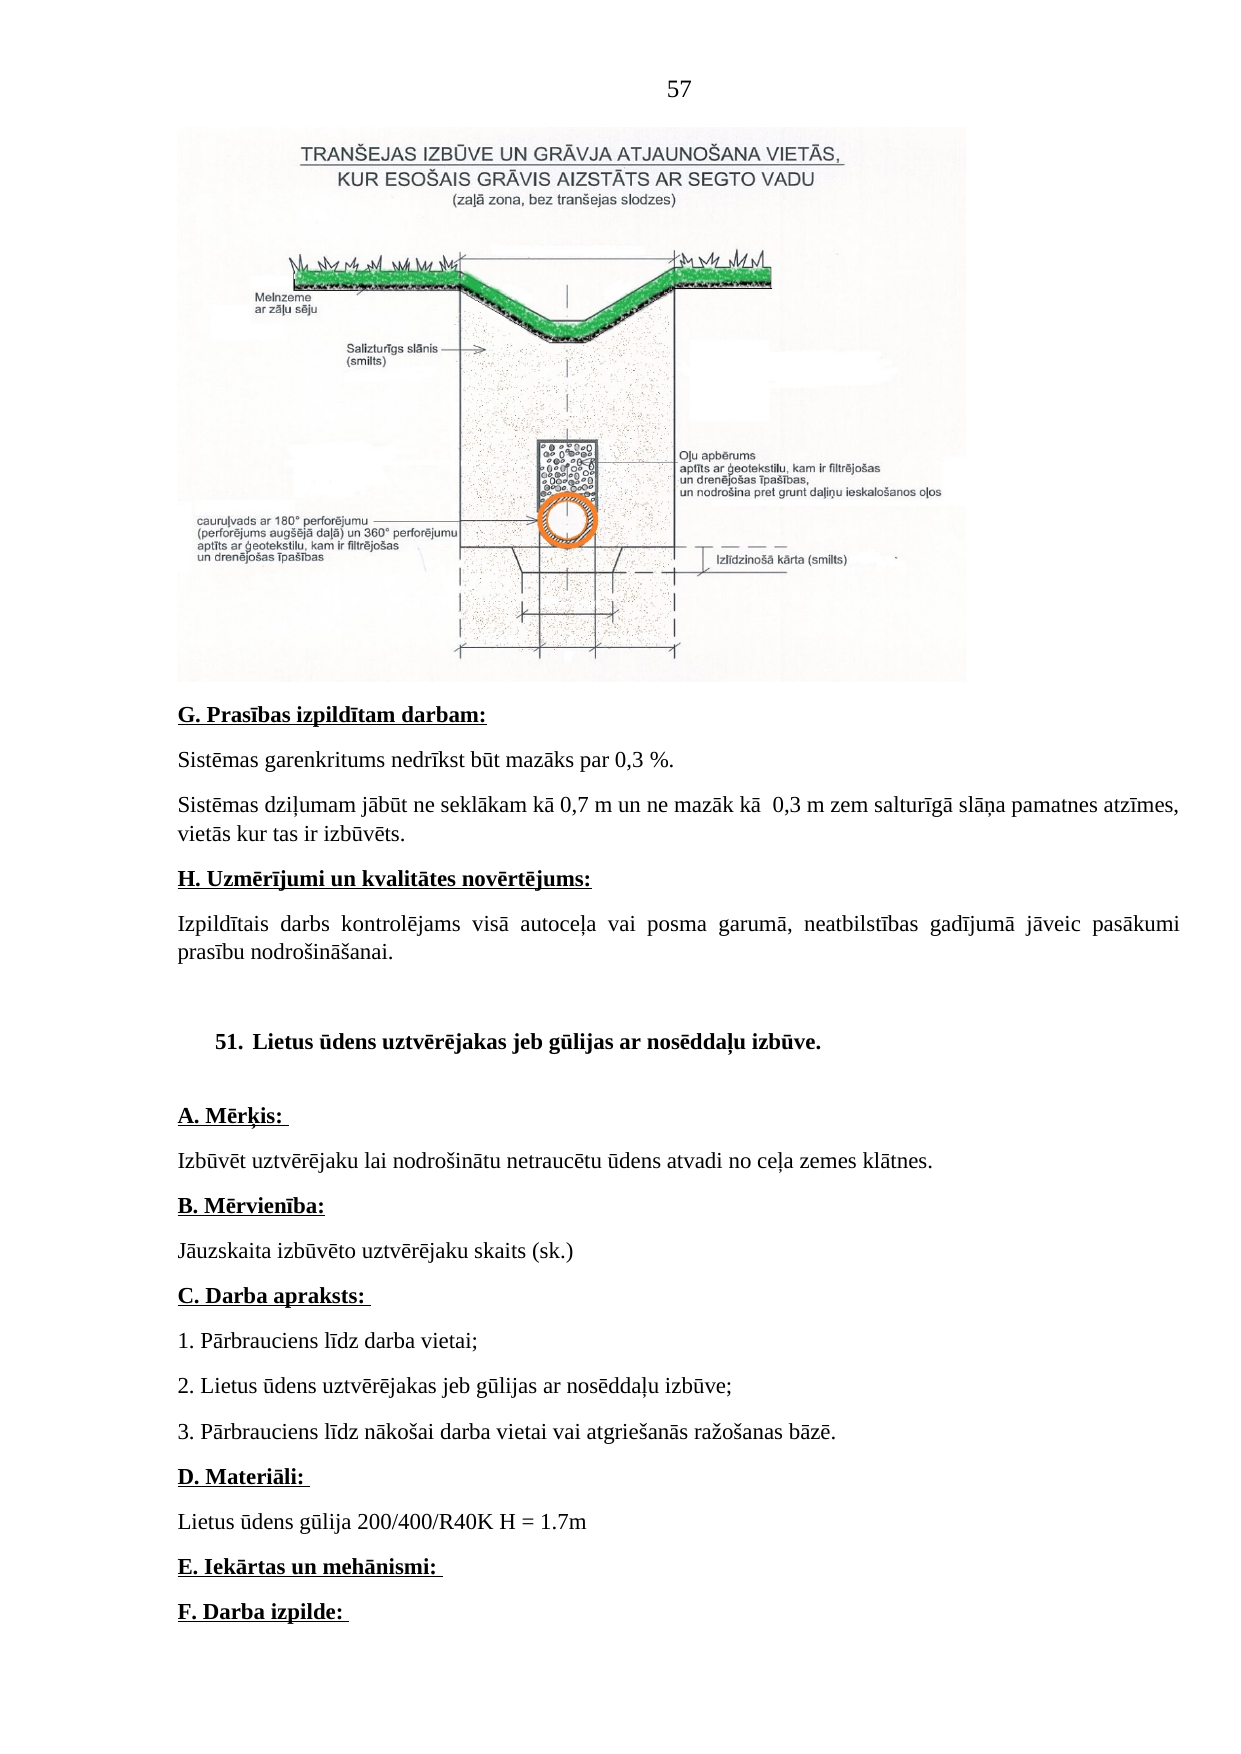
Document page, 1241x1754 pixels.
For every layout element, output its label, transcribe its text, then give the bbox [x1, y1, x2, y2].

text Lietus ūdens gūlija 200/400/R40K H = 1.7m [177, 1508, 1181, 1534]
text F. Darba izpilde: [177, 1598, 1181, 1624]
text Jāuzskaita izbūvēto uztvērējaku skaits (sk.) [177, 1237, 1181, 1264]
text 3. Pārbrauciens līdz nākošai darba vietai vai atgriešanās ražošanas bāzē. [177, 1418, 1181, 1444]
text E. Iekārtas un mehānismi: [177, 1553, 1181, 1579]
list Lietus ūdens uztvērējakas jeb gūlijas ar nosēddaļu izbūve. [215, 1028, 1181, 1055]
picture [177, 127, 967, 682]
text 2. Lietus ūdens uztvērējakas jeb gūlijas ar nosēddaļu izbūve; [177, 1373, 1181, 1399]
text Sistēmas dziļumam jābūt ne seklākam kā 0,7 m un ne mazāk kā 0,3 m zem salturīgā slāņa pamatnes atzīmes, vietās kur tas ir izbūvēts. [177, 791, 1181, 846]
text Izpildītais darbs kontrolējams visā autoceļa vai posma garumā, neatbilstības gadījumā jāveic pasākumi prasību nodrošināšanai. [177, 910, 1181, 964]
text G. Prasības izpildītam darbam: [177, 701, 1181, 727]
text B. Mērvienība: [177, 1192, 1181, 1218]
text C. Darba apraksts: [177, 1282, 1181, 1309]
text A. Mērķis: [177, 1102, 1181, 1128]
text D. Materiāli: [177, 1463, 1181, 1489]
text Sistēmas garenkritums nedrīkst būt mazāks par 0,3 %. [177, 746, 1181, 772]
text Izbūvēt uztvērējaku lai nodrošinātu netraucētu ūdens atvadi no ceļa zemes klātnes. [177, 1147, 1181, 1173]
text 1. Pārbrauciens līdz darba vietai; [177, 1327, 1181, 1354]
text H. Uzmērījumi un kvalitātes novērtējums: [177, 865, 1181, 891]
